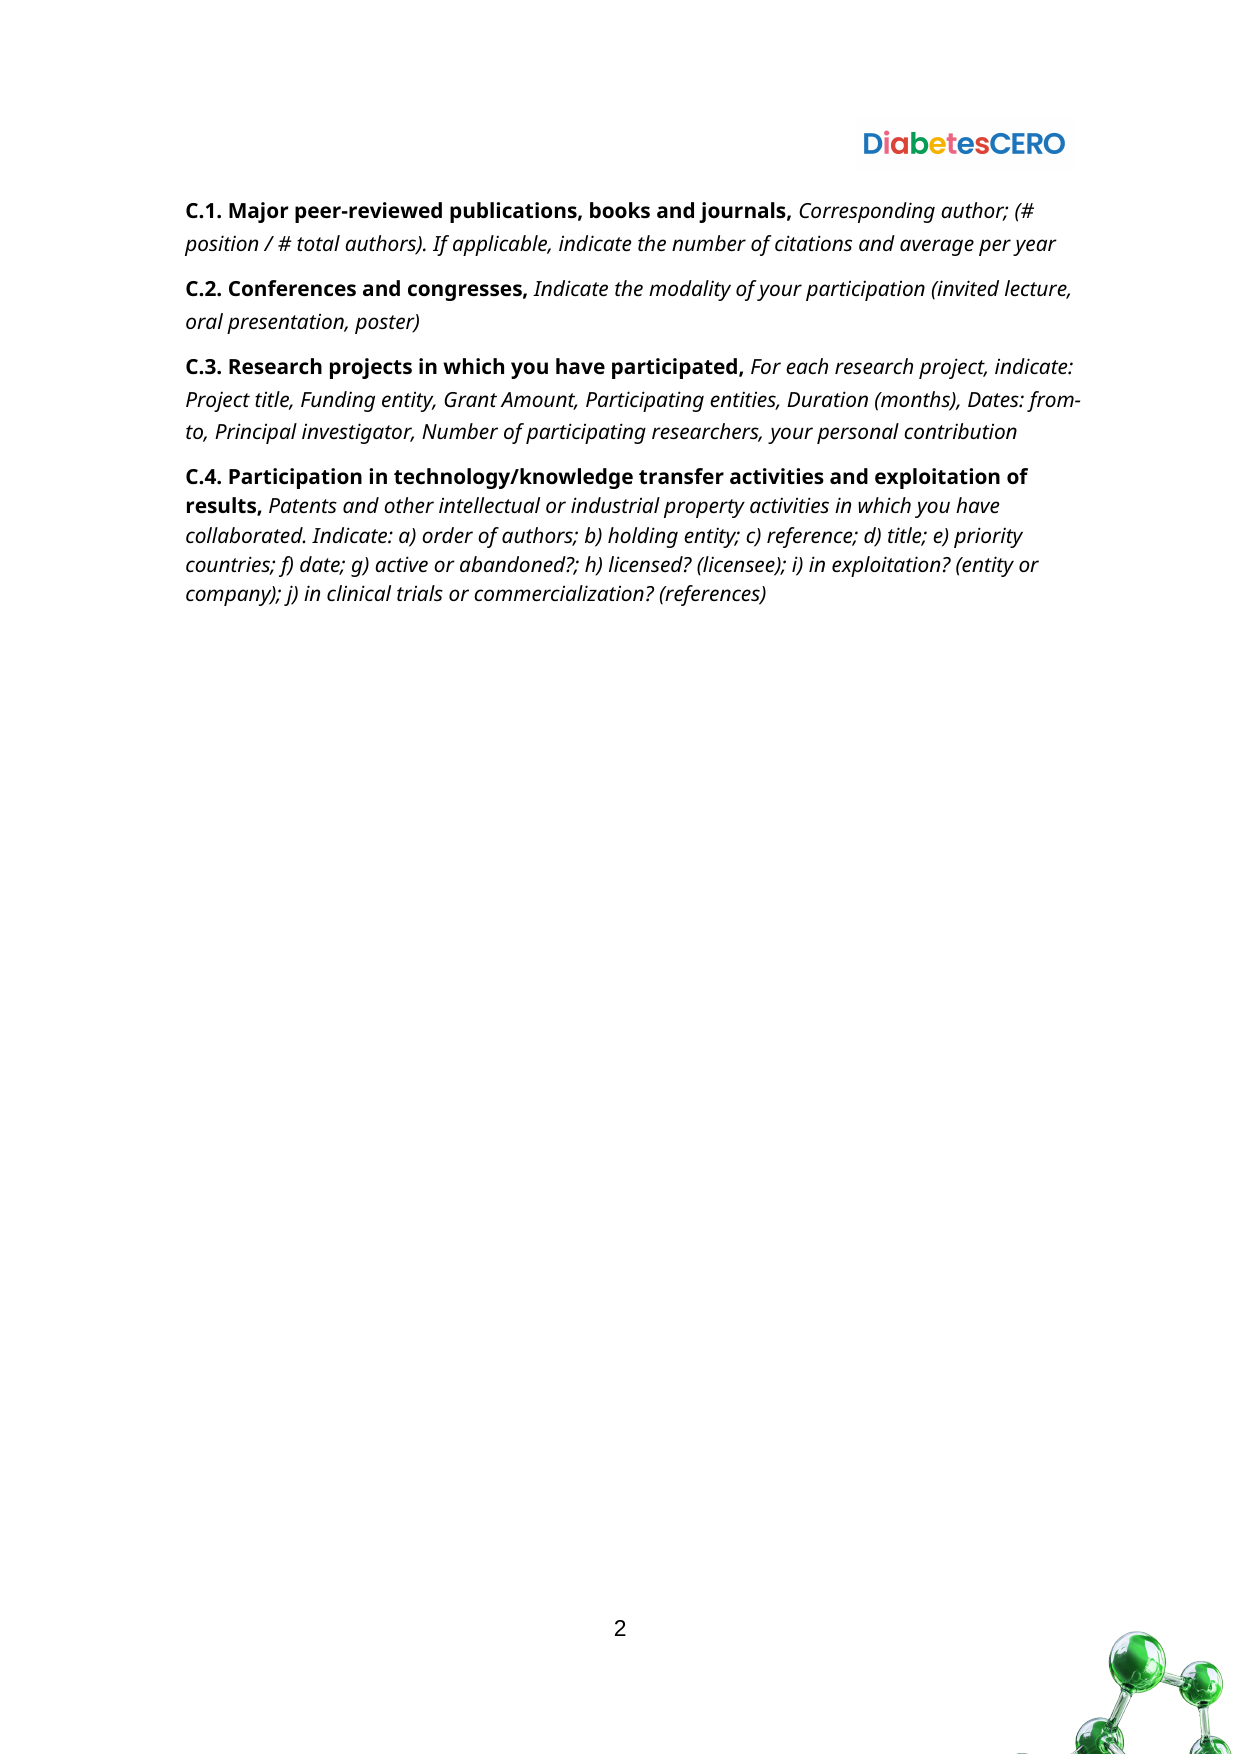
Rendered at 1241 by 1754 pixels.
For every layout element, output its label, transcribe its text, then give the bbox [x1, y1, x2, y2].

picture [987, 1624, 1241, 1754]
text C.3. Research projects in which you have participated, For each research project, indicate: Project title, Funding entity, Grant Amount, Participating entities, Duration (months), Dates: from-to, Principal investigator, Number of participating researchers, your personal contribution [185, 352, 1092, 446]
text C.4. Participation in technology/knowledge transfer activities and exploitation of results, Patents and other intellectual or industrial property activities in which you have collaborated. Indicate: a) order of authors; b) holding entity; c) reference; d) title; e) priority countries; f) date; g) active or abandoned?; h) licensed? (licensee); i) in exploitation? (entity or company); j) in clinical trials or commercialization? (references) [185, 462, 1092, 608]
text C.2. Conferences and congresses, Indicate the modality of your participation (invited lecture, oral presentation, poster) [185, 274, 1092, 335]
text C.1. Major peer-reviewed publications, books and journals, Corresponding author; (# position / # total authors). If applicable, indicate the number of citations and average per year [185, 197, 1092, 258]
